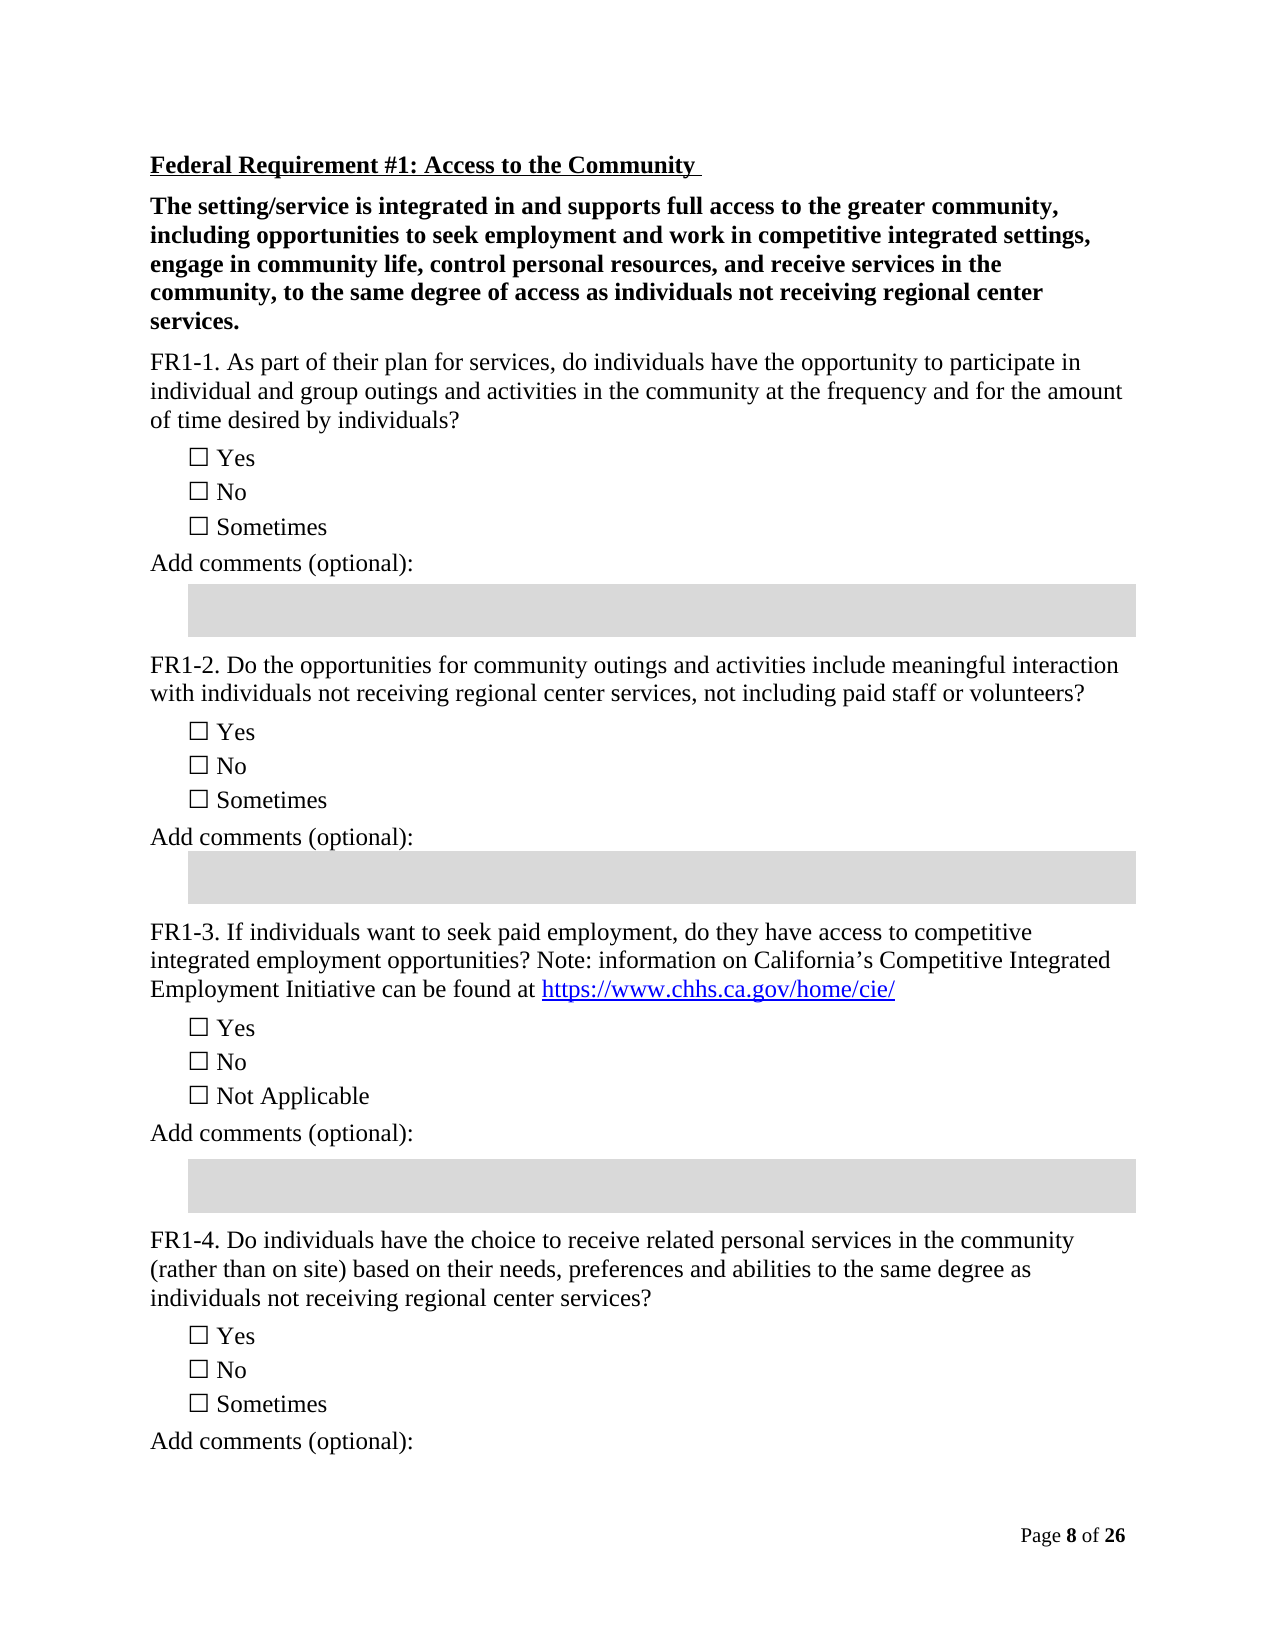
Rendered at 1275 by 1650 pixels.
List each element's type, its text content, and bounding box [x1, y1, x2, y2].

text Sometimes [187, 508, 1125, 542]
text Yes [187, 1009, 1125, 1043]
text Not Applicable [187, 1077, 1125, 1112]
text Sometimes [187, 782, 1125, 816]
text No [187, 474, 1125, 508]
table_header [188, 851, 1136, 904]
text Sometimes [187, 1386, 1125, 1420]
text FR1-3. If individuals want to seek paid employment, do they have access to competitive integrated employment opportunities? Note: information on California’s Competitive Integrated Employment Initiative can be found at https://www.chhs.ca.gov/home/cie/ [150, 917, 1125, 1003]
text No [187, 1352, 1125, 1386]
text FR1-2. Do the opportunities for community outings and activities include meaningful interaction with individuals not receiving regional center services, not including paid staff or volunteers? [150, 650, 1125, 707]
text Yes [187, 440, 1125, 474]
text FR1-4. Do individuals have the choice to receive related personal services in the community (rather than on site) based on their needs, preferences and abilities to the same degree as individuals not receiving regional center services? [150, 1225, 1125, 1312]
text No [187, 747, 1125, 782]
text Add comments (optional): [150, 822, 1125, 851]
text Add comments (optional): [150, 1426, 1125, 1455]
table_header [188, 1159, 1136, 1213]
text No [187, 1043, 1125, 1077]
text Federal Requirement #1: Access to the Community [150, 150, 1125, 179]
text Add comments (optional): [150, 1118, 1125, 1147]
text The setting/service is integrated in and supports full access to the greater community, including opportunities to seek employment and work in competitive integrated settings, engage in community life, control personal resources, and receive services in the community, to the same degree of access as individuals not receiving regional center services. [150, 191, 1125, 335]
text FR1-1. As part of their plan for services, do individuals have the opportunity to participate in individual and group outings and activities in the community at the frequency and for the amount of time desired by individuals? [150, 347, 1125, 434]
table_header [188, 584, 1136, 637]
text Add comments (optional): [150, 548, 1125, 577]
text Yes [187, 1318, 1125, 1352]
text Yes [187, 713, 1125, 747]
